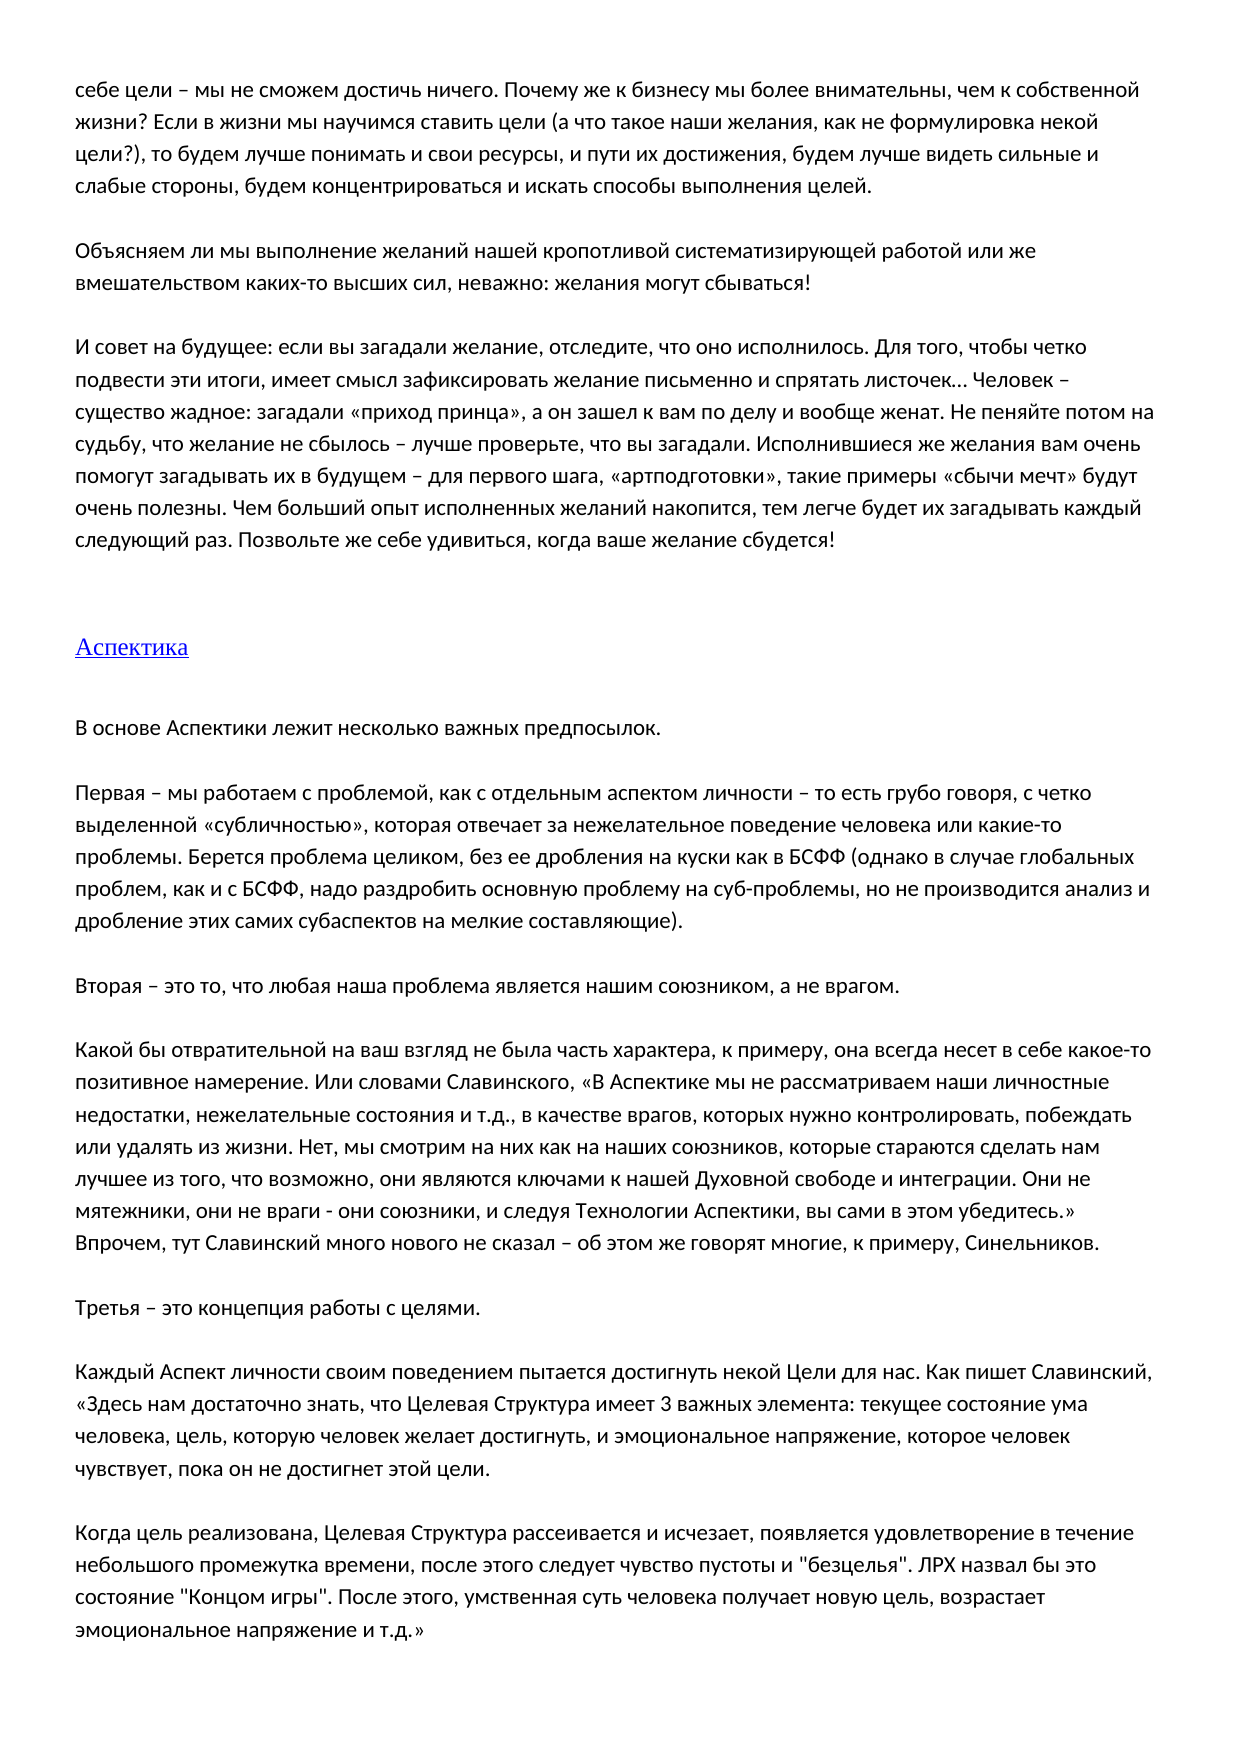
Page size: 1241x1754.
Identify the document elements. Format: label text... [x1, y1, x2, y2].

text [75, 713, 1165, 1675]
text Аспектика [75, 632, 1165, 660]
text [75, 75, 1165, 554]
